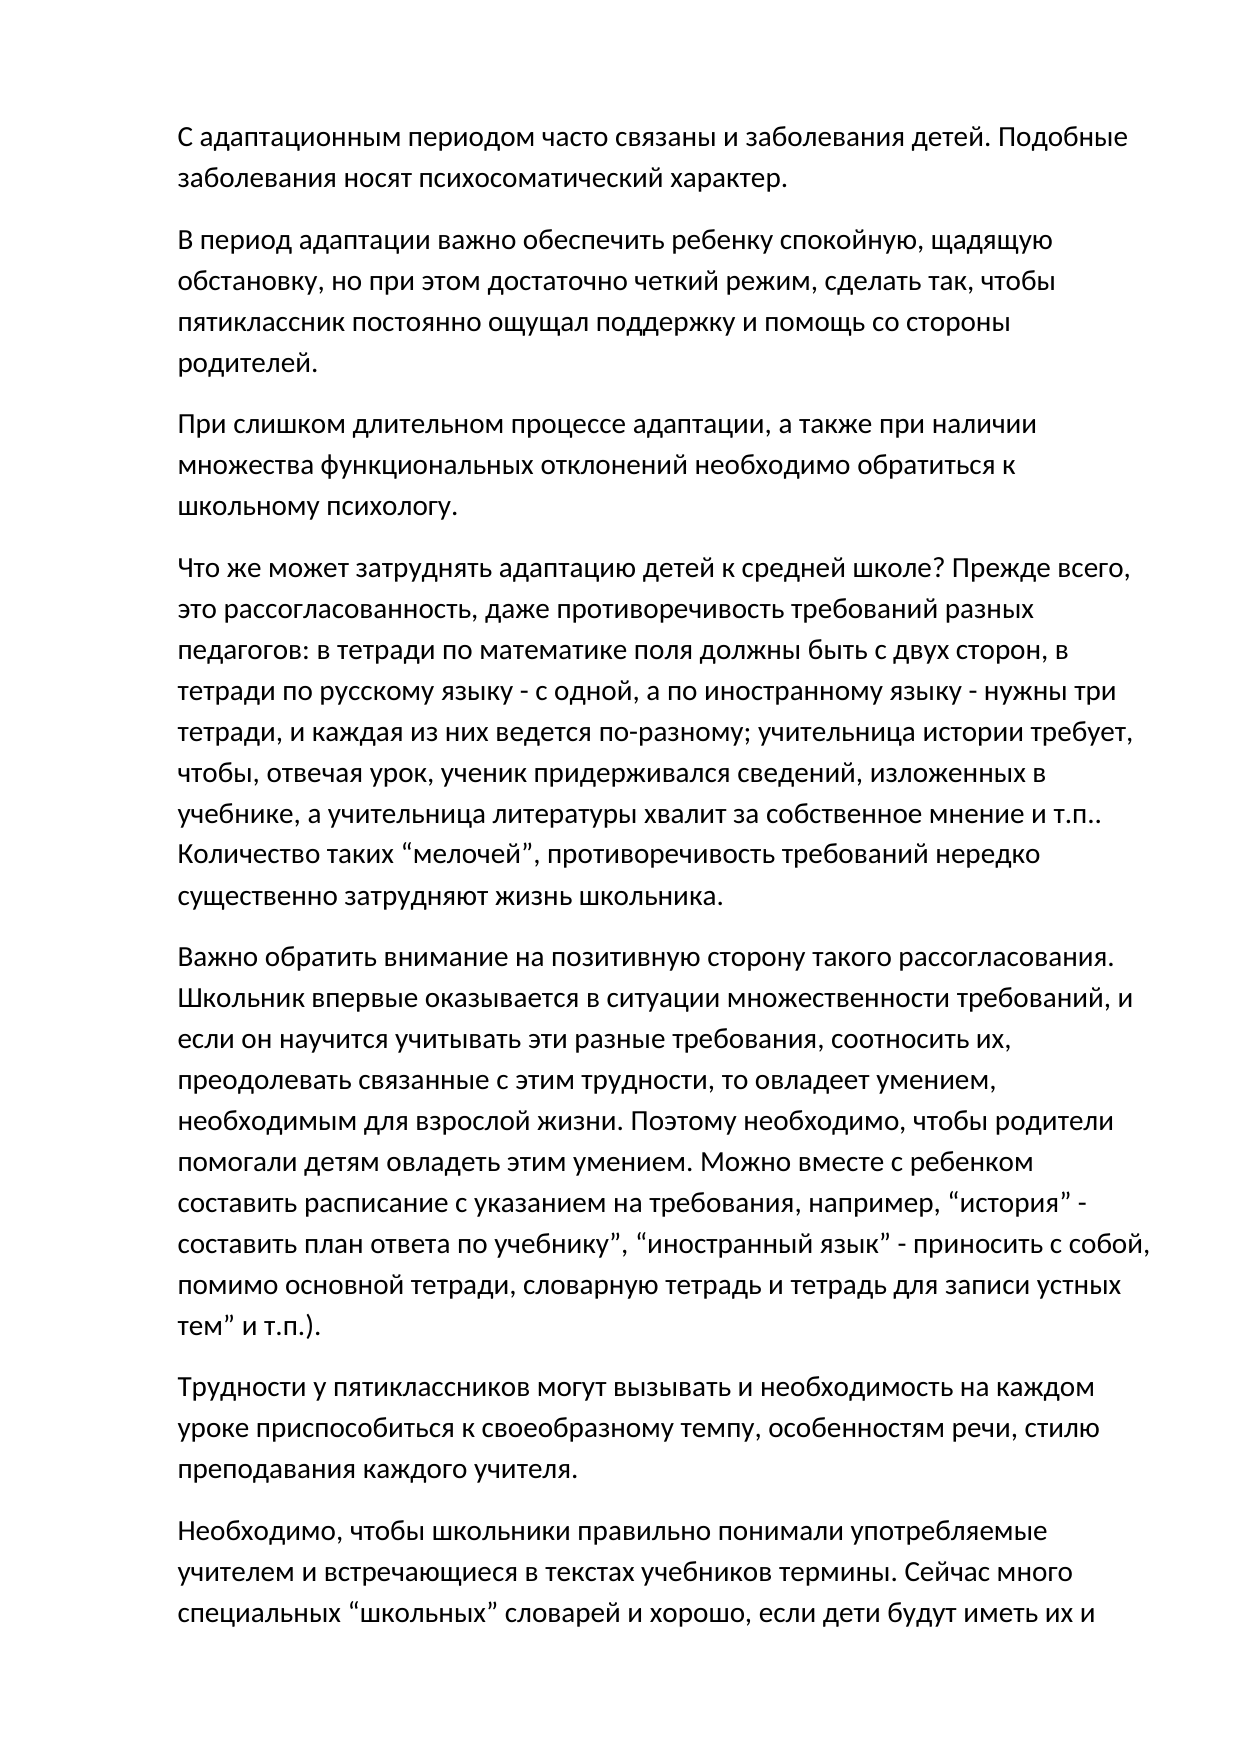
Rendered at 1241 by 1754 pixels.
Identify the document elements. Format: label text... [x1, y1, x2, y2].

text При слишком длительном процессе адаптации, а также при наличии множества функциональных отклонений необходимо обратиться к школьному психологу. [177, 405, 1152, 523]
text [177, 1512, 1152, 1630]
text С адаптационным периодом часто связаны и заболевания детей. Подобные заболевания носят психосоматический характер. [177, 118, 1152, 195]
text Трудности у пятиклассников могут вызывать и необходимость на каждом уроке приспособиться к своеобразному темпу, особенностям речи, стилю преподавания каждого учителя. [177, 1368, 1152, 1486]
text Что же может затруднять адаптацию детей к средней школе? Прежде всего, это рассогласованность, даже противоречивость требований разных педагогов: в тетради по математике поля должны быть с двух сторон, в тетради по русскому языку - с одной, а по иностранному языку - нужны три тетради, и каждая из них ведется по-разному; учительница истории требует, чтобы, отвечая урок, ученик придерживался сведений, изложенных в учебнике, а учительница литературы хвалит за собственное мнение и т.п.. Количество таких “мелочей”, противоречивость требований нередко существенно затрудняют жизнь школьника. [177, 549, 1152, 912]
text Важно обратить внимание на позитивную сторону такого рассогласования. Школьник впервые оказывается в ситуации множественности требований, и если он научится учитывать эти разные требования, соотносить их, преодолевать связанные с этим трудности, то овладеет умением, необходимым для взрослой жизни. Поэтому необходимо, чтобы родители помогали детям овладеть этим умением. Можно вместе с ребенком составить расписание с указанием на требования, например, “история” - составить план ответа по учебнику”, “иностранный язык” - приносить с собой, помимо основной тетради, словарную тетрадь и тетрадь для записи устных тем” и т.п.). [177, 938, 1152, 1342]
text В период адаптации важно обеспечить ребенку спокойную, щадящую обстановку, но при этом достаточно четкий режим, сделать так, чтобы пятиклассник постоянно ощущал поддержку и помощь со стороны родителей. [177, 221, 1152, 379]
